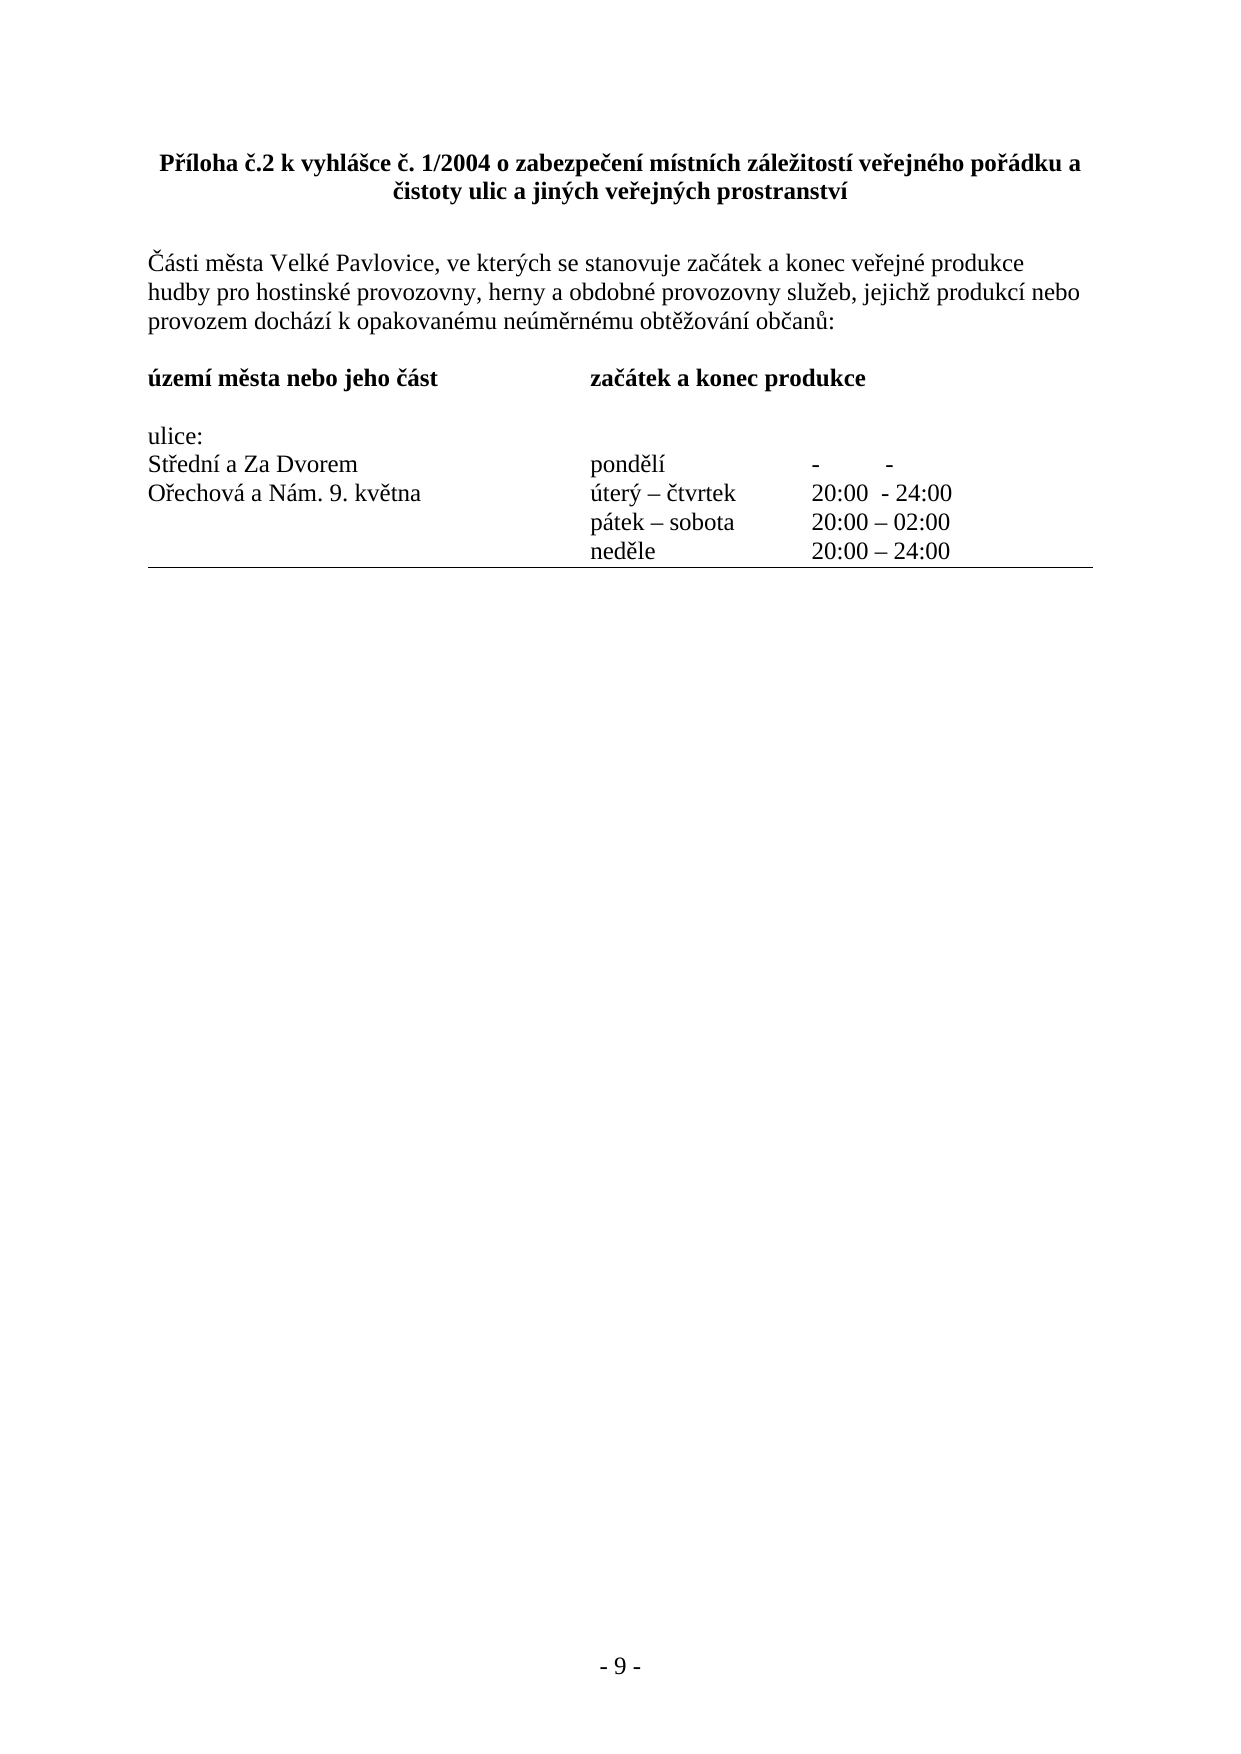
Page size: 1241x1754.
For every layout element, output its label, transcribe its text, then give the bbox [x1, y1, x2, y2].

text pátek – sobota 20:00 – 02:00 [148, 507, 1093, 536]
text ulice: [148, 421, 1093, 449]
text Části města Velké Pavlovice, ve kterých se stanovuje začátek a konec veřejné produkce hudby pro hostinské provozovny, herny a obdobné provozovny služeb, jejichž produkcí nebo provozem dochází k opakovanému neúměrnému obtěžování občanů: [148, 248, 1093, 334]
text Ořechová a Nám. 9. května úterý – čtvrtek 20:00 - 24:00 [148, 478, 1093, 507]
text Příloha č.2 k vyhlášce č. 1/2004 o zabezpečení místních záležitostí veřejného pořádku a čistoty ulic a jiných veřejných prostranství [148, 148, 1093, 205]
text Střední a Za Dvorem pondělí - - [148, 449, 1093, 478]
text neděle 20:00 – 24:00 [148, 536, 1093, 567]
text území města nebo jeho část začátek a konec produkce [148, 363, 1093, 392]
